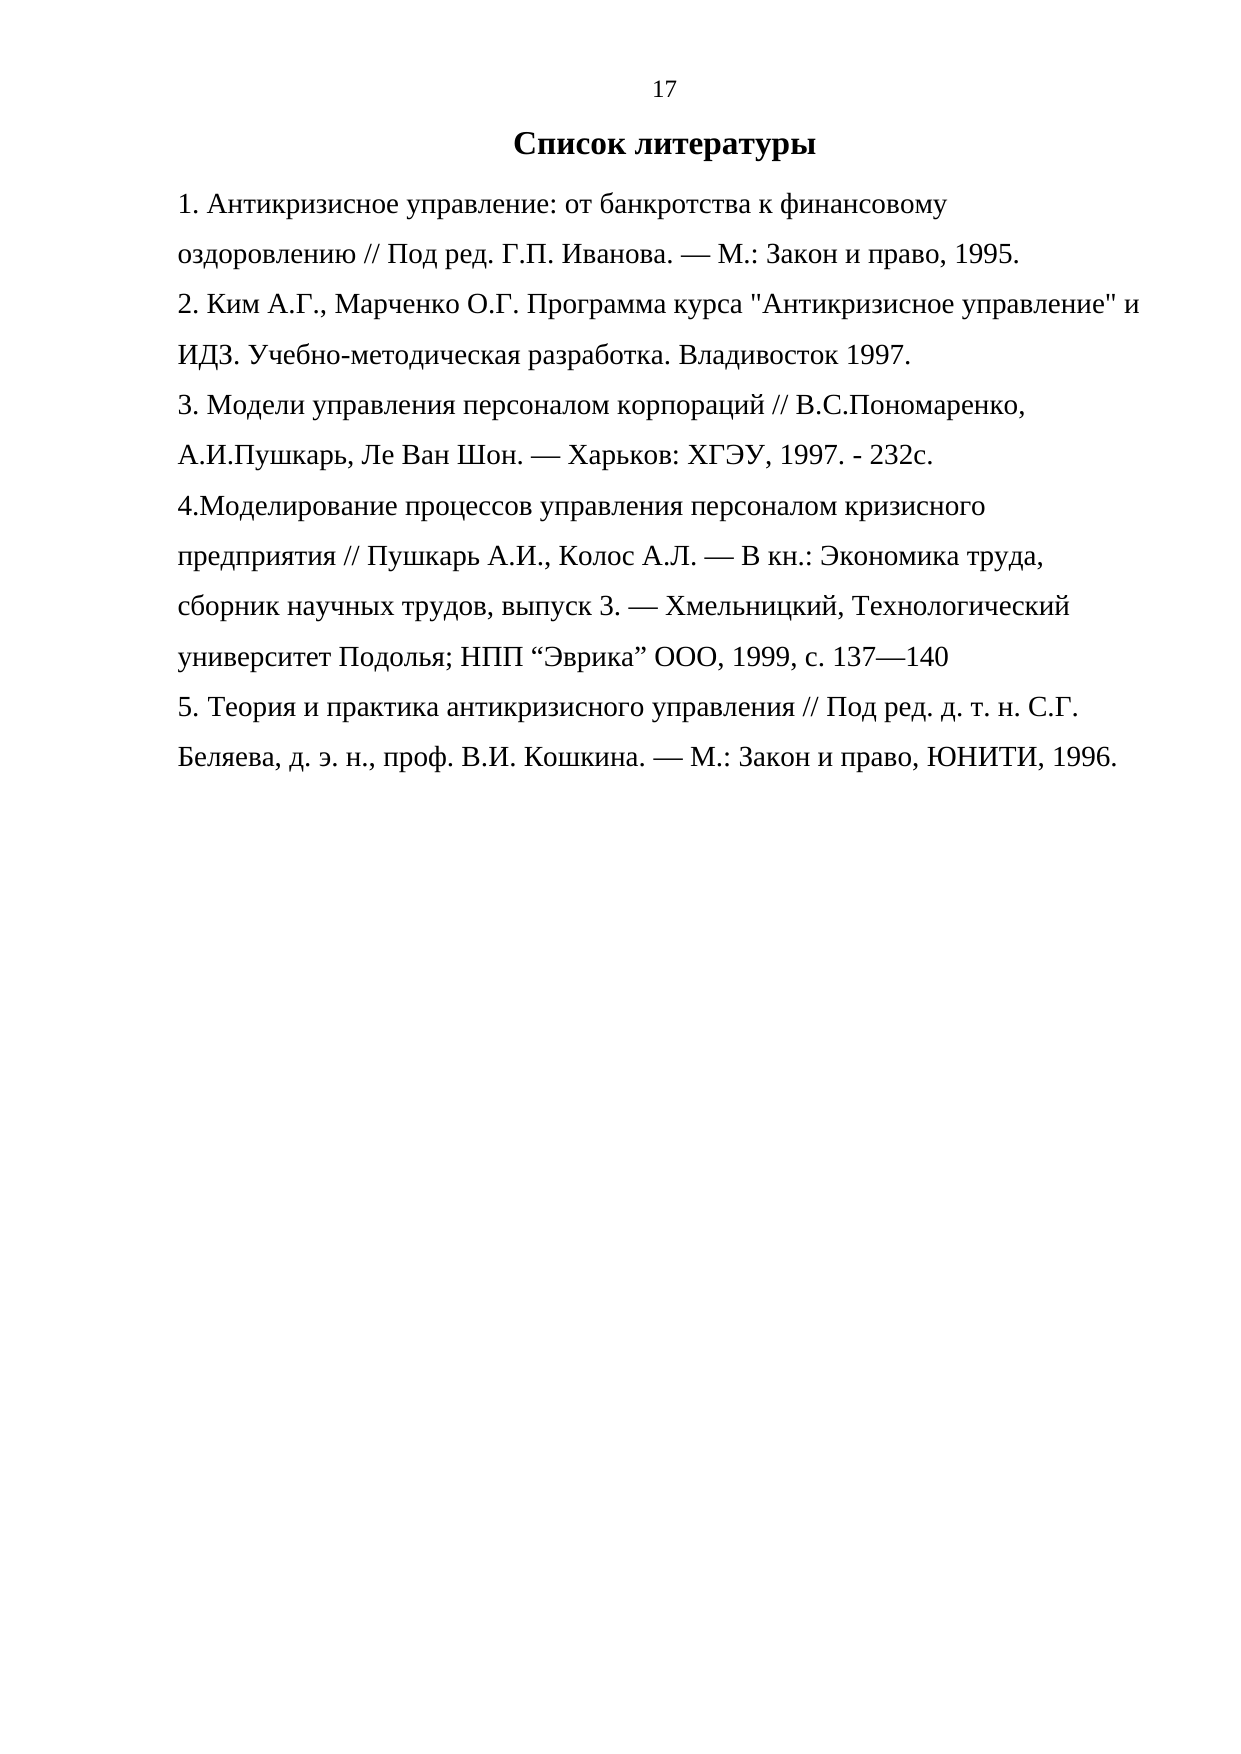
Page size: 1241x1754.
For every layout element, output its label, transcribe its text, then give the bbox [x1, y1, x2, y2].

text Список литературы [177, 123, 1152, 162]
text 1. Антикризисное управление: от банкротства к финансовому оздоровлению // Под ред. Г.П. Иванова. — М.: Закон и право, 1995. 2. Ким А.Г., Марченко О.Г. Программа курса "Антикризисное управление" и ИДЗ. Учебно-методическая разработка. Владивосток 1997. 3. Модели управления персоналом корпораций // В.С.Пономаренко, А.И.Пушкарь, Ле Ван Шон. — Харьков: ХГЭУ, 1997. - 232с. 4.Моделирование процессов управления персоналом кризисного предприятия // Пушкарь А.И., Колос А.Л. — В кн.: Экономика труда, сборник научных трудов, выпуск 3. — Хмельницкий, Технологический университет Подолья; НПП “Эврика” ООО, 1999, с. 137—140 5. Теория и практика антикризисного управления // под ред. д. т. н. С.Г. Беляева, д. э. н., проф. В.И. Кошкина. — М.: Закон и право, ЮНИТИ, 1996. [177, 186, 1152, 773]
